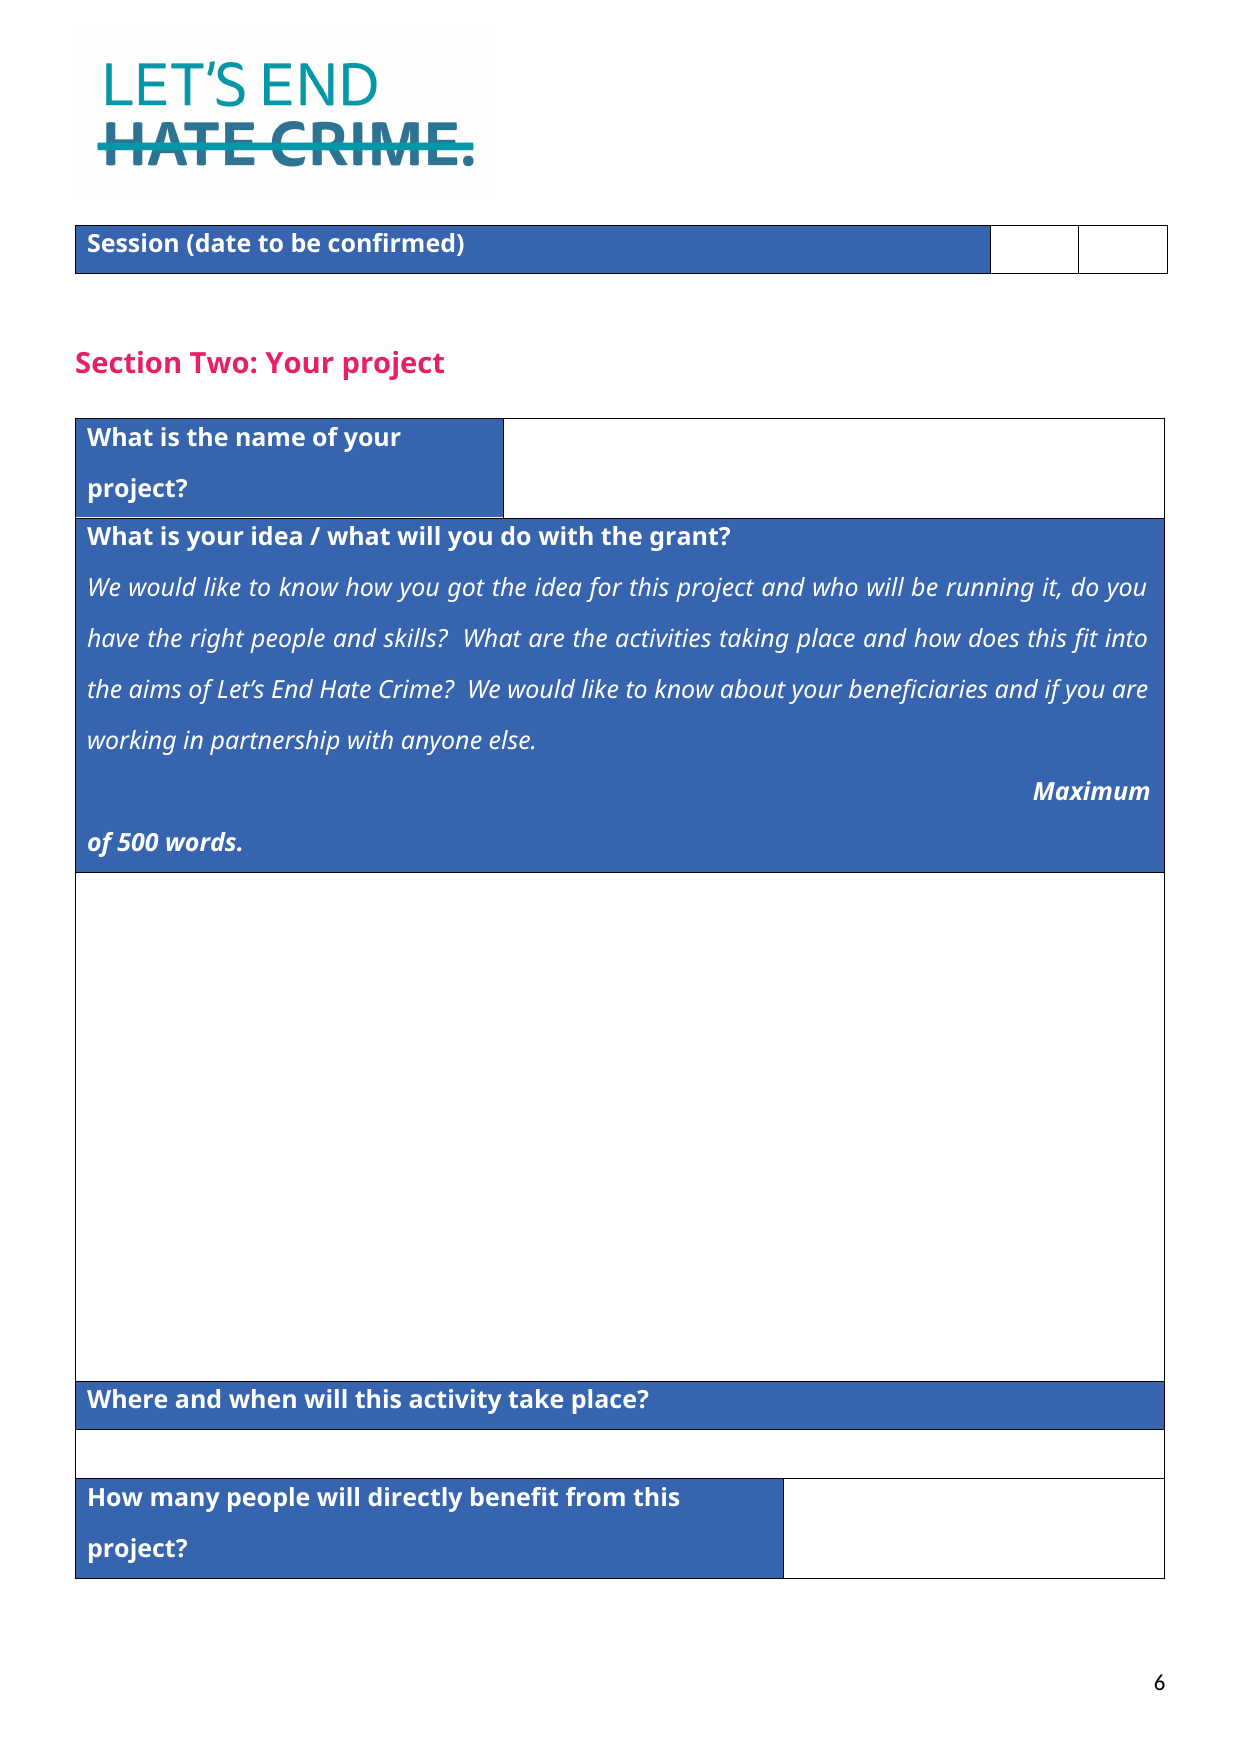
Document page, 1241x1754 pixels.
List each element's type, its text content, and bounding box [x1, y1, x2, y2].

table_cell [991, 226, 1078, 273]
table_header [504, 419, 1164, 517]
table_cell [76, 1430, 1164, 1478]
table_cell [76, 226, 990, 273]
table_cell [1079, 226, 1167, 273]
table_cell How many people will directly benefit from this project? [76, 1479, 783, 1578]
table_header What is the name of your project? [76, 419, 503, 517]
text Section Two: Your project [75, 342, 1165, 382]
table_cell Where and when will this activity take place? [76, 1382, 1164, 1429]
table_cell [784, 1479, 1164, 1578]
table_cell What is your idea / what will you do with the grant? We would like to know how you got the idea for this project and who will be running it, do you have the right people and skills? What are the activities taking place and how does this fit into the aims of Let’s End Hate Crime? We would like to know about your beneficiaries and if you are working in partnership with anyone else. Maximum of 500 words. [76, 519, 1164, 872]
table_cell [76, 873, 1164, 1381]
